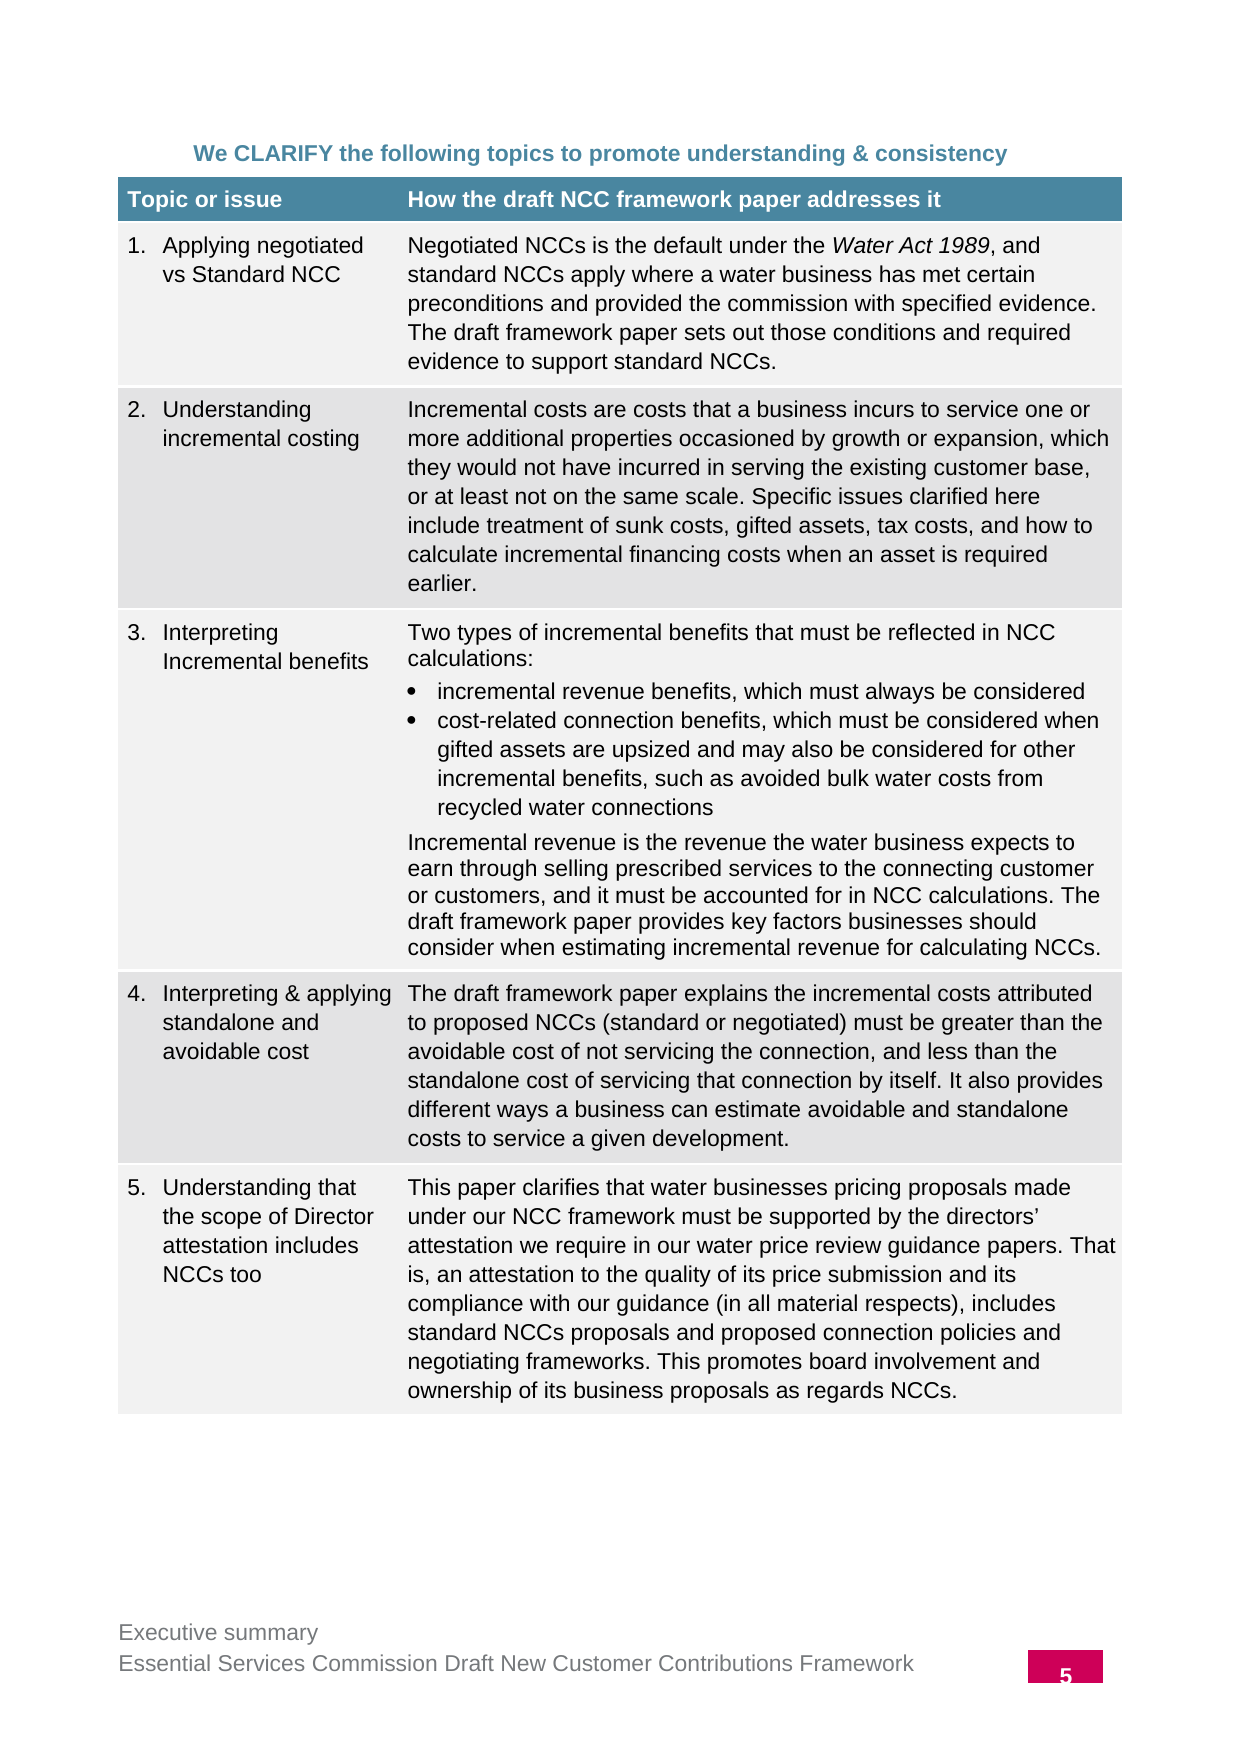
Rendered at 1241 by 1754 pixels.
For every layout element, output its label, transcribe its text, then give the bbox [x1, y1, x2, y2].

table_cell The draft framework paper explains the incremental costs attributed to proposed NCCs (standard or negotiated) must be greater than the avoidable cost of not servicing the connection, and less than the standalone cost of servicing that connection by itself. It also provides different ways a business can estimate avoidable and standalone costs to service a given development. [399, 972, 1122, 1163]
table_cell Applying negotiated vs Standard NCC [118, 223, 399, 385]
table_header How the draft NCC framework paper addresses it [399, 177, 1122, 221]
subtitle We CLARIFY the following topics to promote understanding & consistency [118, 140, 1122, 166]
table_cell Interpreting Incremental benefits [118, 610, 399, 969]
table_cell Understanding that the scope of Director attestation includes NCCs too [118, 1165, 399, 1414]
table_cell Interpreting & applying standalone and avoidable cost [118, 972, 399, 1163]
table_cell Understanding incremental costing [118, 388, 399, 608]
table_cell Two types of incremental benefits that must be reflected in NCC calculations: incremental revenue benefits, which must always be considered cost-related connection benefits, which must be considered when gifted assets are upsized and may also be considered for other incremental benefits, such as avoided bulk water costs from recycled water connections Incremental revenue is the revenue the water business expects to earn through selling prescribed services to the connecting customer or customers, and it must be accounted for in NCC calculations. The draft framework paper provides key factors businesses should consider when estimating incremental revenue for calculating NCCs. [399, 610, 1122, 969]
table_header Topic or issue [118, 177, 399, 221]
table_cell Incremental costs are costs that a business incurs to service one or more additional properties occasioned by growth or expansion, which they would not have incurred in serving the existing customer base, or at least not on the same scale. Specific issues clarified here include treatment of sunk costs, gifted assets, tax costs, and how to calculate incremental financing costs when an asset is required earlier. [399, 388, 1122, 608]
table_cell This paper clarifies that water businesses pricing proposals made under our NCC framework must be supported by the directors’ attestation we require in our water price review guidance papers. That is, an attestation to the quality of its price submission and its compliance with our guidance (in all material respects), includes standard NCCs proposals and proposed connection policies and negotiating frameworks. This promotes board involvement and ownership of its business proposals as regards NCCs. [399, 1165, 1122, 1414]
table_cell Negotiated NCCs is the default under the Water Act 1989, and standard NCCs apply where a water business has met certain preconditions and provided the commission with specified evidence. The draft framework paper sets out those conditions and required evidence to support standard NCCs. [399, 223, 1122, 385]
